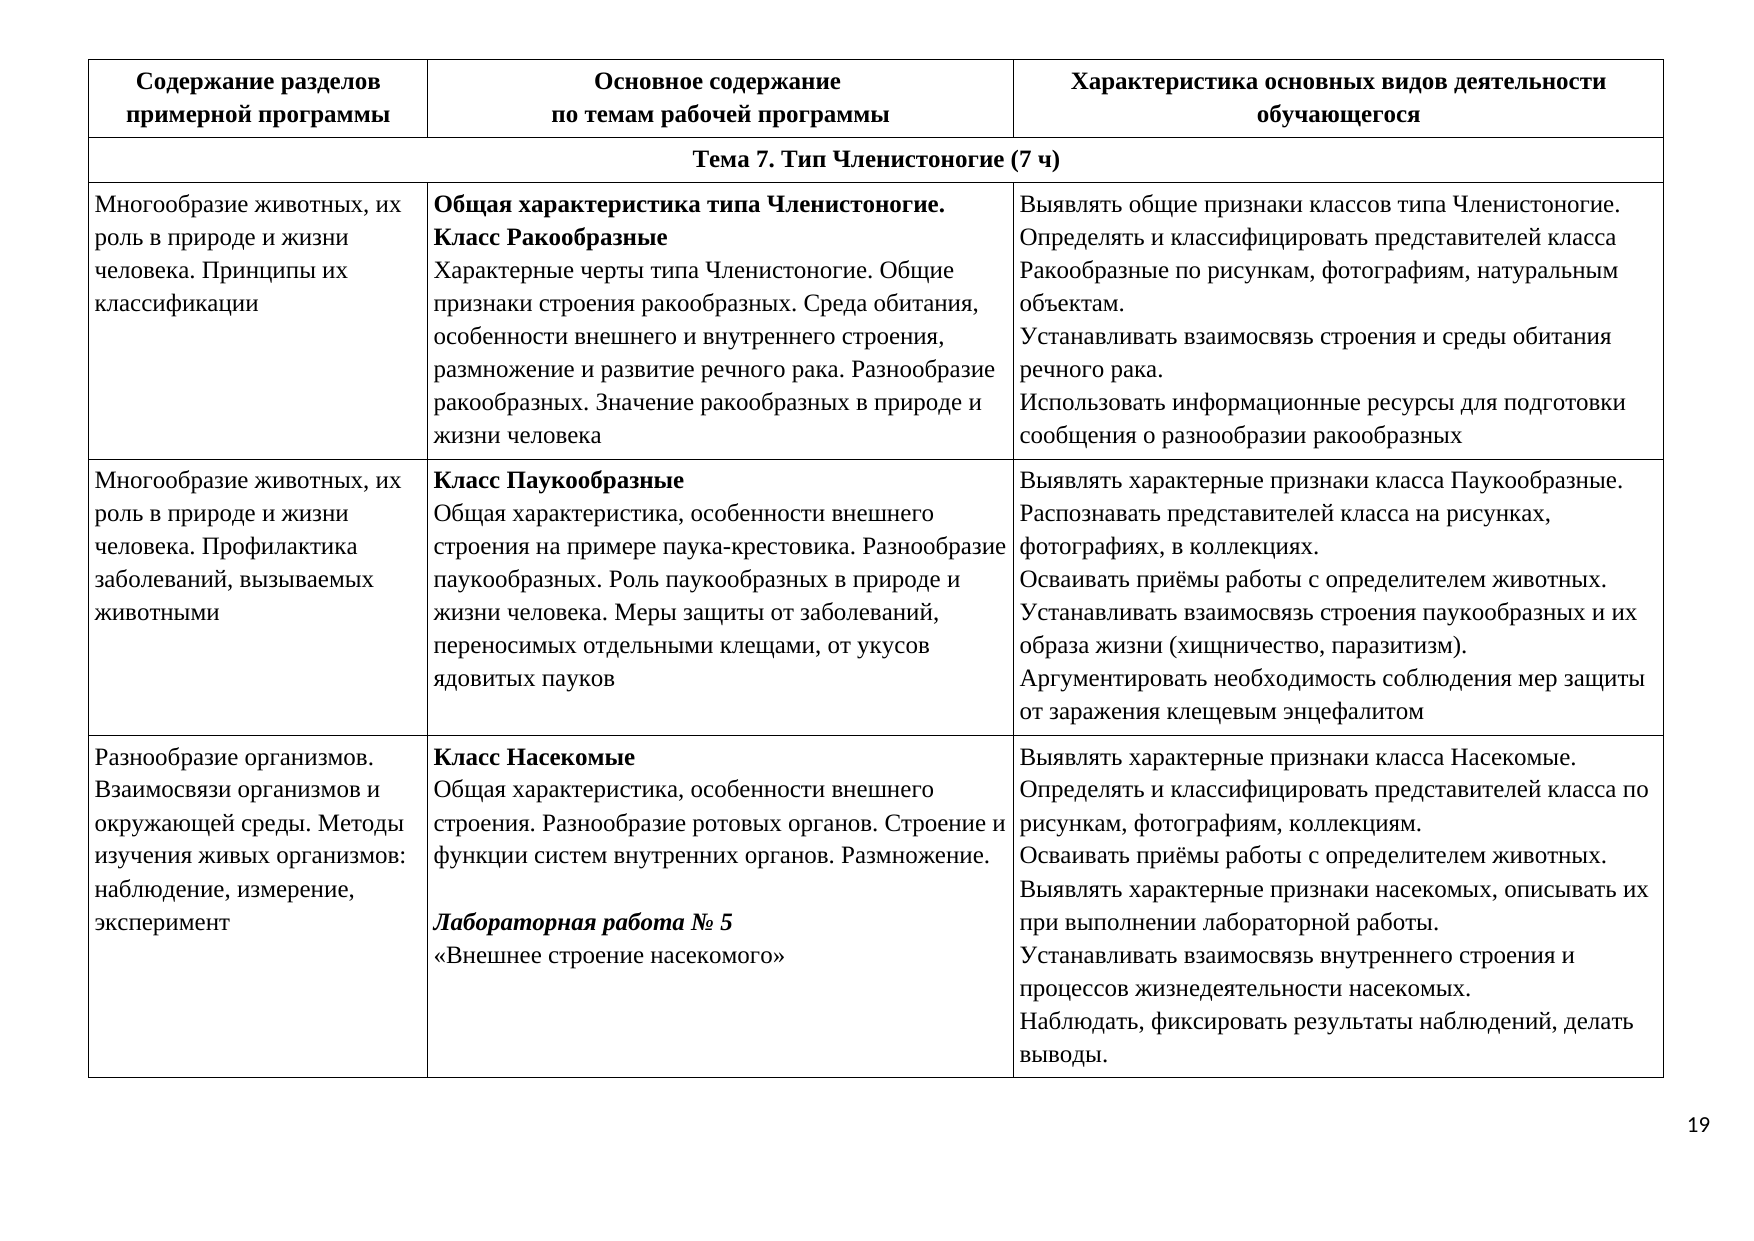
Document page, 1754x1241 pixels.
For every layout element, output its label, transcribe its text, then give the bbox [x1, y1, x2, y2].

table_header Характеристика основных видов деятельности обучающегося [1014, 60, 1663, 137]
table_header Основное содержание по темам рабочей программы [428, 60, 1013, 137]
table_cell Многообразие животных, их роль в природе и жизни человека. Принципы их классификации [89, 183, 427, 458]
table_cell Выявлять характерные признаки класса Паукообразные. Распознавать представителей класса на рисунках, фотографиях, в коллекциях. Осваивать приёмы работы с определителем животных. Устанавливать взаимосвязь строения паукообразных и их образа жизни (хищничество, паразитизм). Аргументировать необходимость соблюдения мер защиты от заражения клещевым энцефалитом [1014, 460, 1663, 735]
table_cell Тема 7. Тип Членистоногие (7 ч) [89, 138, 1663, 182]
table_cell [1014, 736, 1663, 1077]
table_cell Класс Паукообразные Общая характеристика, особенности внешнего строения на примере паука-крестовика. Разнообразие паукообразных. Роль паукообразных в природе и жизни человека. Меры защиты от заболеваний, переносимых отдельными клещами, от укусов ядовитых пауков [428, 460, 1013, 735]
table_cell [89, 736, 427, 1077]
table_header Содержание разделов примерной программы [89, 60, 427, 137]
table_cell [428, 736, 1013, 1077]
table_cell Многообразие животных, их роль в природе и жизни человека. Профилактика заболеваний, вызываемых животными [89, 460, 427, 735]
table_cell Выявлять общие признаки классов типа Членистоногие. Определять и классифицировать представителей класса Ракообразные по рисункам, фотографиям, натуральным объектам. Устанавливать взаимосвязь строения и среды обитания речного рака. Использовать информационные ресурсы для подготовки сообщения о разнообразии ракообразных [1014, 183, 1663, 458]
table_cell Общая характеристика типа Членистоногие. Класс Ракообразные Характерные черты типа Членистоногие. Общие признаки строения ракообразных. Среда обитания, особенности внешнего и внутреннего строения, размножение и развитие речного рака. Разнообразие ракообразных. Значение ракообразных в природе и жизни человека [428, 183, 1013, 458]
